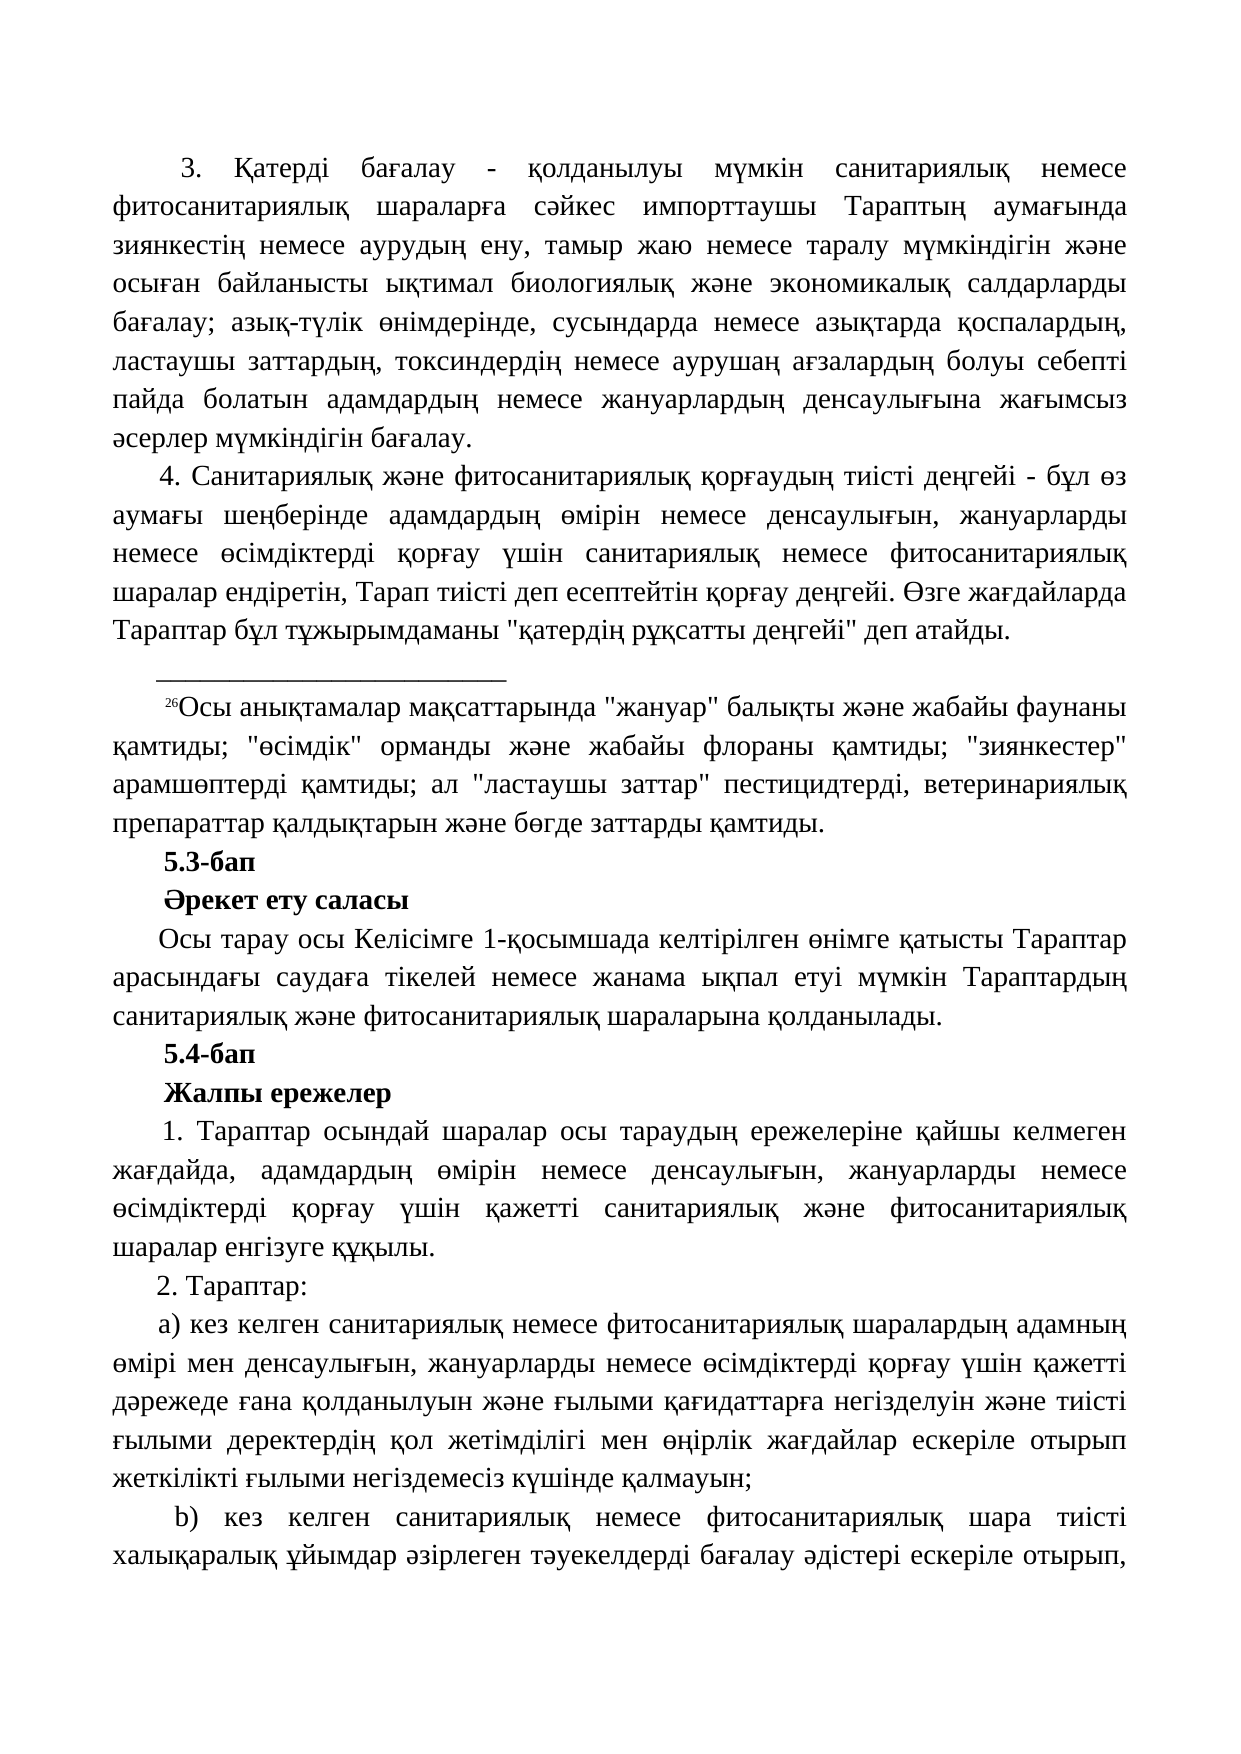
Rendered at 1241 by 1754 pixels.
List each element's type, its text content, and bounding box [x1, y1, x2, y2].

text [112, 1499, 1128, 1571]
text 3. Қатерді бағалау - қолданылуы мүмкін санитариялық немесе фитосанитариялық шараларға сәйкес импорттаушы Тараптың аумағында зиянкестің немесе аурудың ену, тамыр жаю немесе таралу мүмкіндігін және осыған байланысты ықтимал биологиялық және экономикалық салдарларды бағалау; азық-түлік өнімдерінде, сусындарда немесе азықтарда қоспалардың, ластаушы заттардың, токсиндердің немесе аурушаң ағзалардың болуы себепті пайда болатын адамдардың немесе жануарлардың денсаулығына жағымсыз әсерлер мүмкіндігін бағалау. [112, 150, 1128, 453]
text Жалпы ережелер [112, 1075, 1128, 1108]
text 26Осы анықтамалар мақсаттарында "жануар" балықты және жабайы фаунаны қамтиды; "өсімдік" орманды және жабайы флораны қамтиды; "зиянкестер" арамшөптерді қамтиды; ал "ластаушы заттар" пестицидтерді, ветеринариялық препараттар қалдықтарын және бөгде заттарды қамтиды. [112, 689, 1128, 839]
text Осы тарау осы Келісімге 1-қосымшада келтірілген өнімге қатысты Тараптар арасындағы саудаға тікелей немесе жанама ықпал етуі мүмкін Тараптардың санитариялық және фитосанитариялық шараларына қолданылады. [112, 921, 1128, 1031]
text 4. Санитариялық және фитосанитариялық қорғаудың тиісті деңгейі - бұл өз аумағы шеңберінде адамдардың өмірін немесе денсаулығын, жануарларды немесе өсімдіктерді қорғау үшін санитариялық немесе фитосанитариялық шаралар ендіретін, Тарап тиісті деп есептейтін қорғау деңгейі. Өзге жағдайларда Тараптар бұл тұжырымдаманы "қатердің рұқсатты деңгейі" деп атайды. [112, 458, 1128, 646]
text a) кез келген санитариялық немесе фитосанитариялық шаралардың адамның өмірі мен денсаулығын, жануарларды немесе өсімдіктерді қорғау үшін қажетті дәрежеде ғана қолданылуын және ғылыми қағидаттарға негізделуін және тиісті ғылыми деректердің қол жетімділігі мен өңірлік жағдайлар ескеріле отырып жеткілікті ғылыми негіздемесіз күшінде қалмауын; [112, 1306, 1128, 1494]
text 5.3-бап [112, 844, 1128, 877]
text ________________________ [112, 651, 1128, 684]
text 2. Тараптар: [112, 1268, 1128, 1301]
text 1. Тараптар осындай шаралар осы тараудың ережелеріне қайшы келмеген жағдайда, адамдардың өмірін немесе денсаулығын, жануарларды немесе өсімдіктерді қорғау үшін қажетті санитариялық және фитосанитариялық шаралар енгізуге құқылы. [112, 1113, 1128, 1263]
text 5.4-бап [112, 1036, 1128, 1070]
text Әрекет ету саласы [112, 882, 1128, 916]
